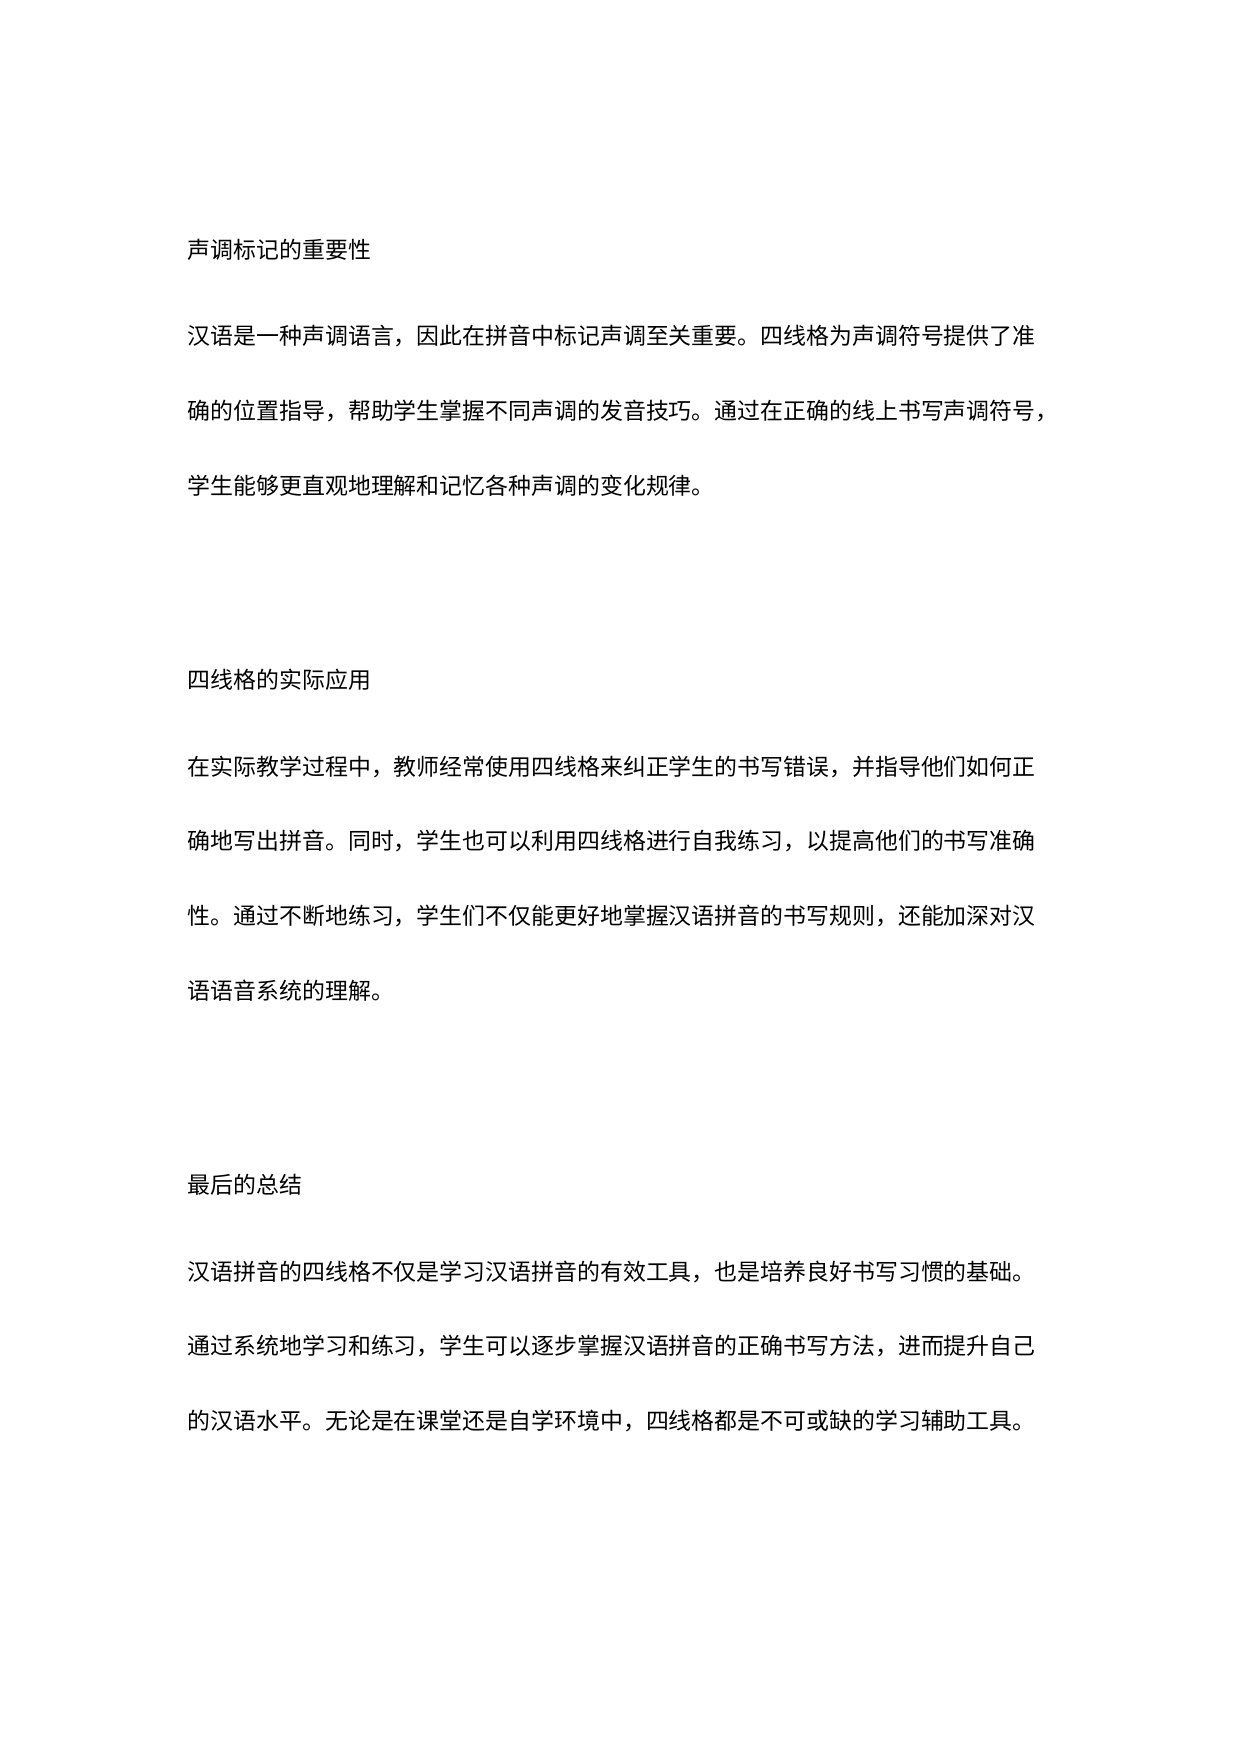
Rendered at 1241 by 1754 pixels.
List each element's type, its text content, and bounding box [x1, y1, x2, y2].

text 在实际教学过程中，教师经常使用四线格来纠正学生的书写错误，并指导他们如何正确地写出拼音。同时，学生也可以利用四线格进行自我练习，以提高他们的书写准确性。通过不断地练习，学生们不仅能更好地掌握汉语拼音的书写规则，还能加深对汉语语音系统的理解。 [187, 733, 1053, 1022]
text 汉语是一种声调语言，因此在拼音中标记声调至关重要。四线格为声调符号提供了准确的位置指导，帮助学生掌握不同声调的发音技巧。通过在正确的线上书写声调符号，学生能够更直观地理解和记忆各种声调的变化规律。 [187, 302, 1053, 517]
text 汉语拼音的四线格不仅是学习汉语拼音的有效工具，也是培养良好书写习惯的基础。通过系统地学习和练习，学生可以逐步掌握汉语拼音的正确书写方法，进而提升自己的汉语水平。无论是在课堂还是自学环境中，四线格都是不可或缺的学习辅助工具。 [187, 1237, 1053, 1452]
text 四线格的实际应用 [187, 646, 1053, 711]
text 声调标记的重要性 [187, 216, 1053, 281]
text 最后的总结 [187, 1151, 1053, 1216]
